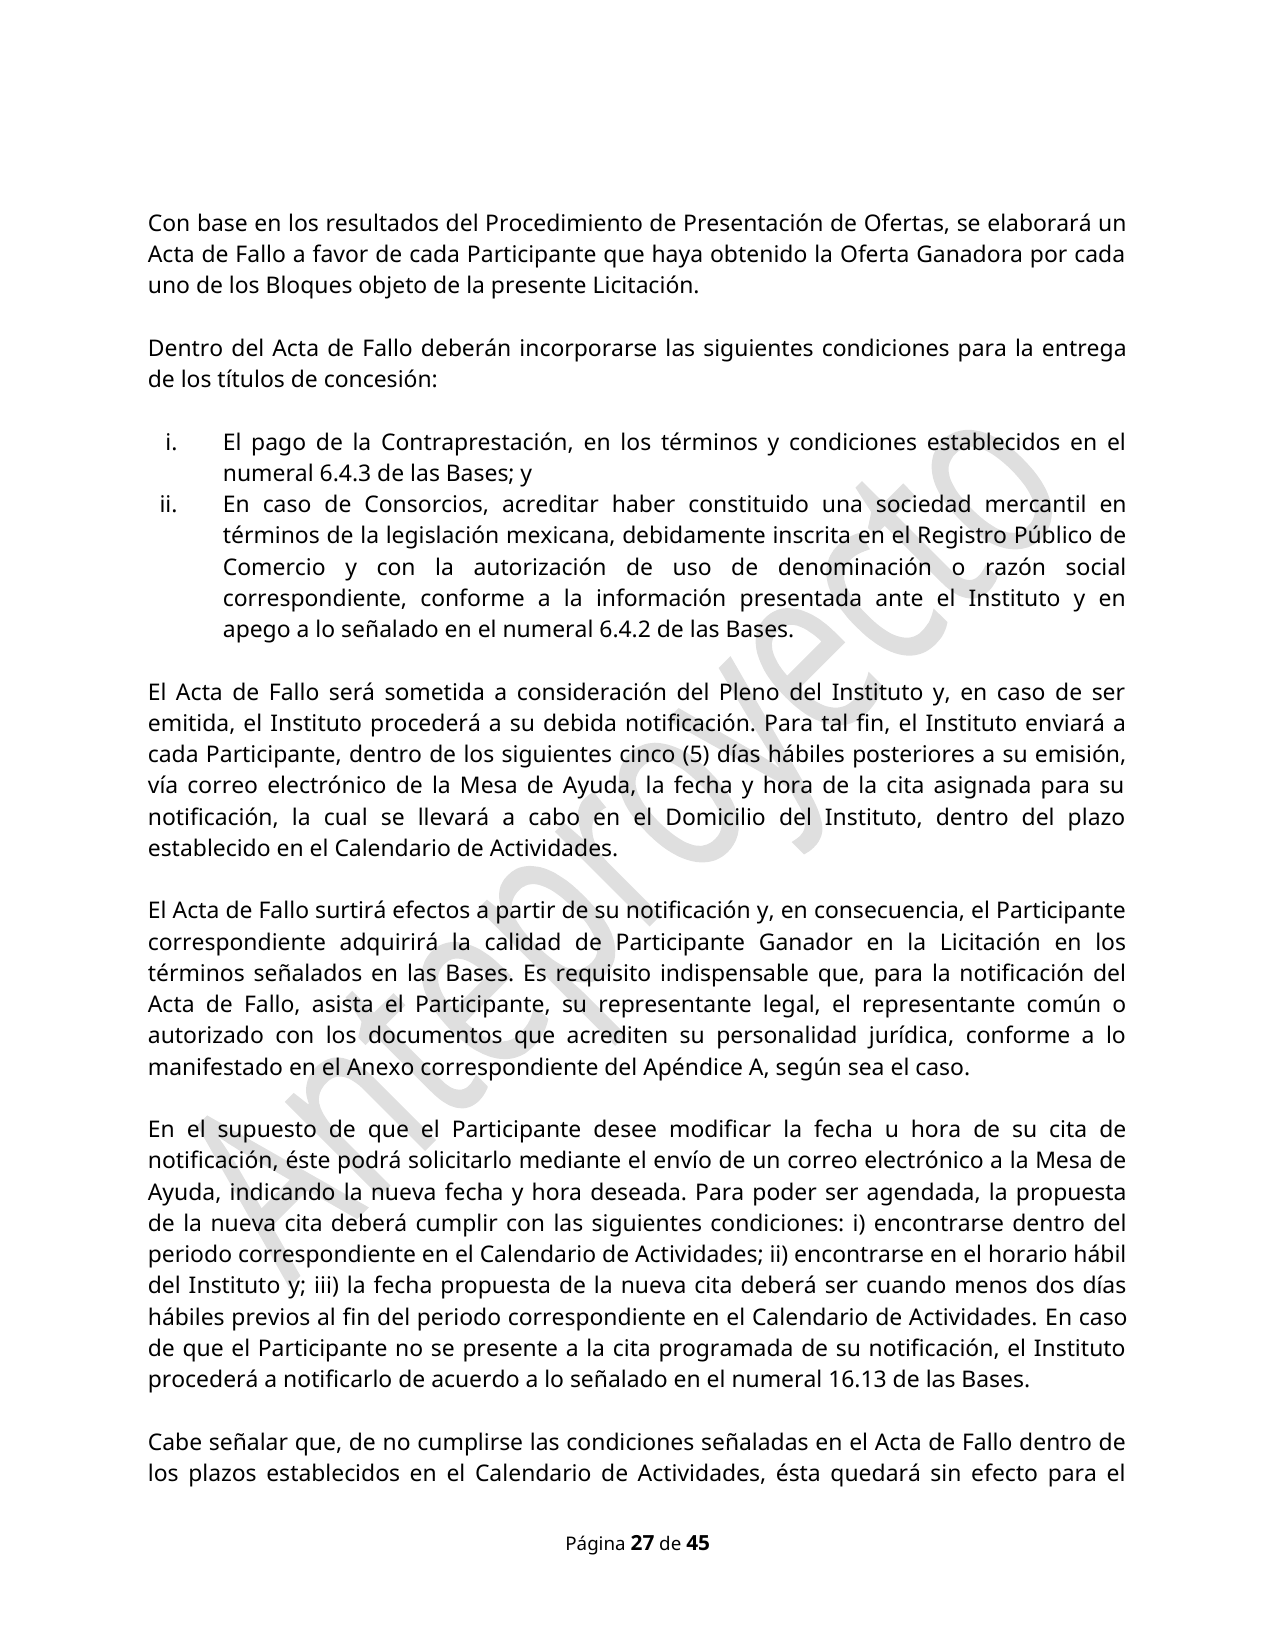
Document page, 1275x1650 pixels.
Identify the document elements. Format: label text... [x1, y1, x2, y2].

text Dentro del Acta de Fallo deberán incorporarse las siguientes condiciones para la entrega de los títulos de concesión: [148, 332, 1127, 394]
text Con base en los resultados del Procedimiento de Presentación de Ofertas, se elaborará un Acta de Fallo a favor de cada Participante que haya obtenido la Oferta Ganadora por cada uno de los Bloques objeto de la presente Licitación. [148, 207, 1127, 301]
list En caso de Consorcios, acreditar haber constituido una sociedad mercantil en términos de la legislación mexicana, debidamente inscrita en el Registro Público de Comercio y con la autorización de uso de denominación o razón social correspondiente, conforme a la información presentada ante el Instituto y en apego a lo señalado en el numeral 6.4.2 de las Bases. [177, 488, 1127, 644]
list El Acta de Fallo surtirá efectos a partir de su notificación y, en consecuencia, el Participante correspondiente adquirirá la calidad de Participante Ganador en la Licitación en los términos señalados en las Bases. Es requisito indispensable que, para la notificación del Acta de Fallo, asista el Participante, su representante legal, el representante común o autorizado con los documentos que acrediten su personalidad jurídica, conforme a lo manifestado en el Anexo correspondiente del Apéndice A, según sea el caso. [148, 894, 1127, 1082]
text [148, 1426, 1127, 1488]
text El Acta de Fallo será sometida a consideración del Pleno del Instituto y, en caso de ser emitida, el Instituto procederá a su debida notificación. Para tal fin, el Instituto enviará a cada Participante, dentro de los siguientes cinco (5) días hábiles posteriores a su emisión, vía correo electrónico de la Mesa de Ayuda, la fecha y hora de la cita asignada para su notificación, la cual se llevará a cabo en el Domicilio del Instituto, dentro del plazo establecido en el Calendario de Actividades. [148, 676, 1127, 863]
list El pago de la Contraprestación, en los términos y condiciones establecidos en el numeral 6.4.3 de las Bases; y [177, 426, 1127, 488]
list En el supuesto de que el Participante desee modificar la fecha u hora de su cita de notificación, éste podrá solicitarlo mediante el envío de un correo electrónico a la Mesa de Ayuda, indicando la nueva fecha y hora deseada. Para poder ser agendada, la propuesta de la nueva cita deberá cumplir con las siguientes condiciones: i) encontrarse dentro del periodo correspondiente en el Calendario de Actividades; ii) encontrarse en el horario hábil del Instituto y; iii) la fecha propuesta de la nueva cita deberá ser cuando menos dos días hábiles previos al fin del periodo correspondiente en el Calendario de Actividades. En caso de que el Participante no se presente a la cita programada de su notificación, el Instituto procederá a notificarlo de acuerdo a lo señalado en el numeral 16.13 de las Bases. [148, 1113, 1127, 1394]
